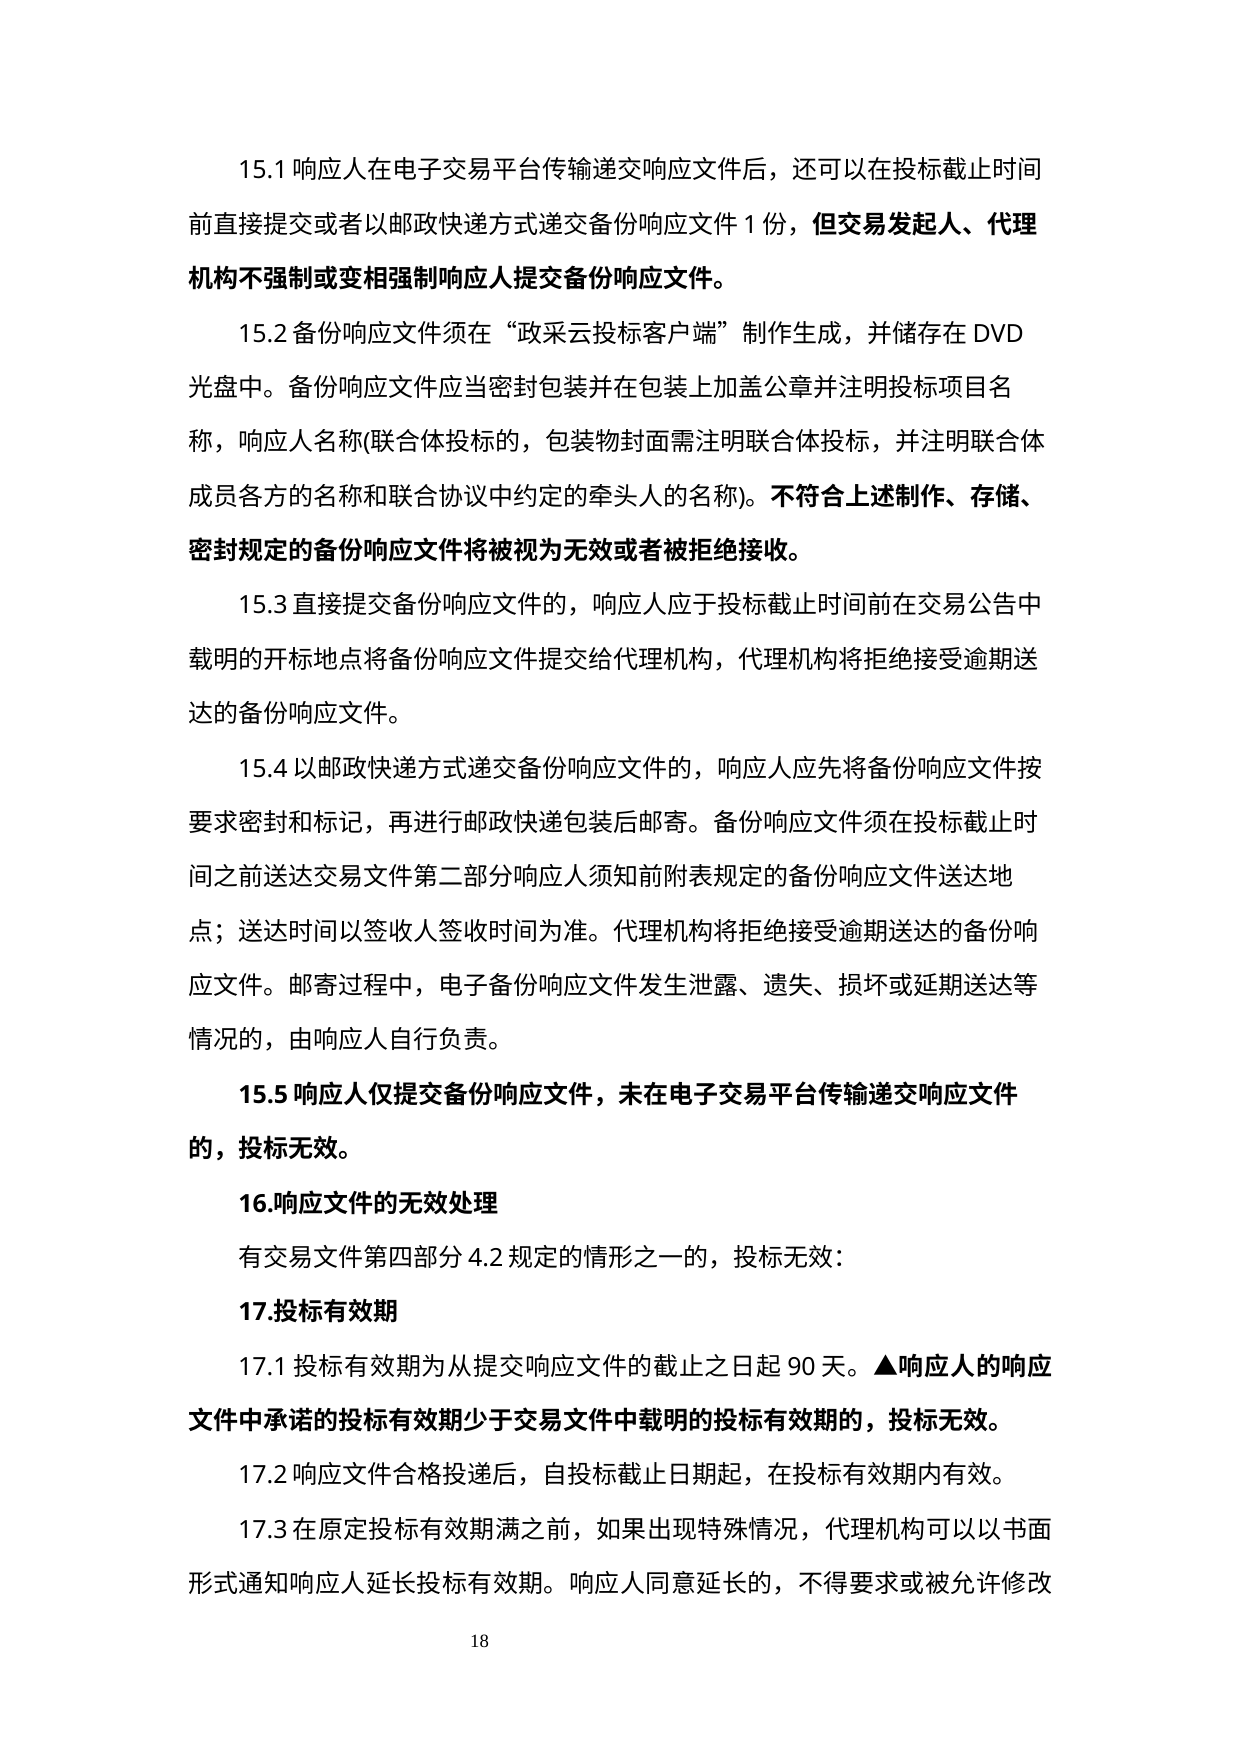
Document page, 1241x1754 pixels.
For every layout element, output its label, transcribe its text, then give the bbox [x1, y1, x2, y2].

text 15.1响应人在电子交易平台传输递交响应文件后，还可以在投标截止时间前直接提交或者以邮政快递方式递交备份响应文件1份，但交易发起人、代理机构不强制或变相强制响应人提交备份响应文件。 [188, 150, 1052, 295]
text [188, 1509, 1052, 1600]
text 16.响应文件的无效处理 [188, 1183, 1052, 1219]
text 15.3直接提交备份响应文件的，响应人应于投标截止时间前在交易公告中载明的开标地点将备份响应文件提交给代理机构，代理机构将拒绝接受逾期送达的备份响应文件。 [188, 585, 1052, 730]
text 15.2备份响应文件须在“政采云投标客户端”制作生成，并储存在DVD光盘中。备份响应文件应当密封包装并在包装上加盖公章并注明投标项目名称，响应人名称(联合体投标的，包装物封面需注明联合体投标，并注明联合体成员各方的名称和联合协议中约定的牵头人的名称)。不符合上述制作、存储、密封规定的备份响应文件将被视为无效或者被拒绝接收。 [188, 313, 1052, 567]
text 15.4以邮政快递方式递交备份响应文件的，响应人应先将备份响应文件按要求密封和标记，再进行邮政快递包装后邮寄。备份响应文件须在投标截止时间之前送达交易文件第二部分响应人须知前附表规定的备份响应文件送达地点；送达时间以签收人签收时间为准。代理机构将拒绝接受逾期送达的备份响应文件。邮寄过程中，电子备份响应文件发生泄露、遗失、损坏或延期送达等情况的，由响应人自行负责。 [188, 748, 1052, 1056]
text 17.2响应文件合格投递后，自投标截止日期起，在投标有效期内有效。 [188, 1455, 1052, 1491]
text 有交易文件第四部分4.2规定的情形之一的，投标无效： [188, 1237, 1052, 1274]
text 17.投标有效期 [188, 1292, 1052, 1328]
text 17.1投标有效期为从提交响应文件的截止之日起90天。▲响应人的响应文件中承诺的投标有效期少于交易文件中载明的投标有效期的，投标无效。 [188, 1346, 1052, 1437]
text 15.5响应人仅提交备份响应文件，未在电子交易平台传输递交响应文件的，投标无效。 [188, 1074, 1052, 1165]
